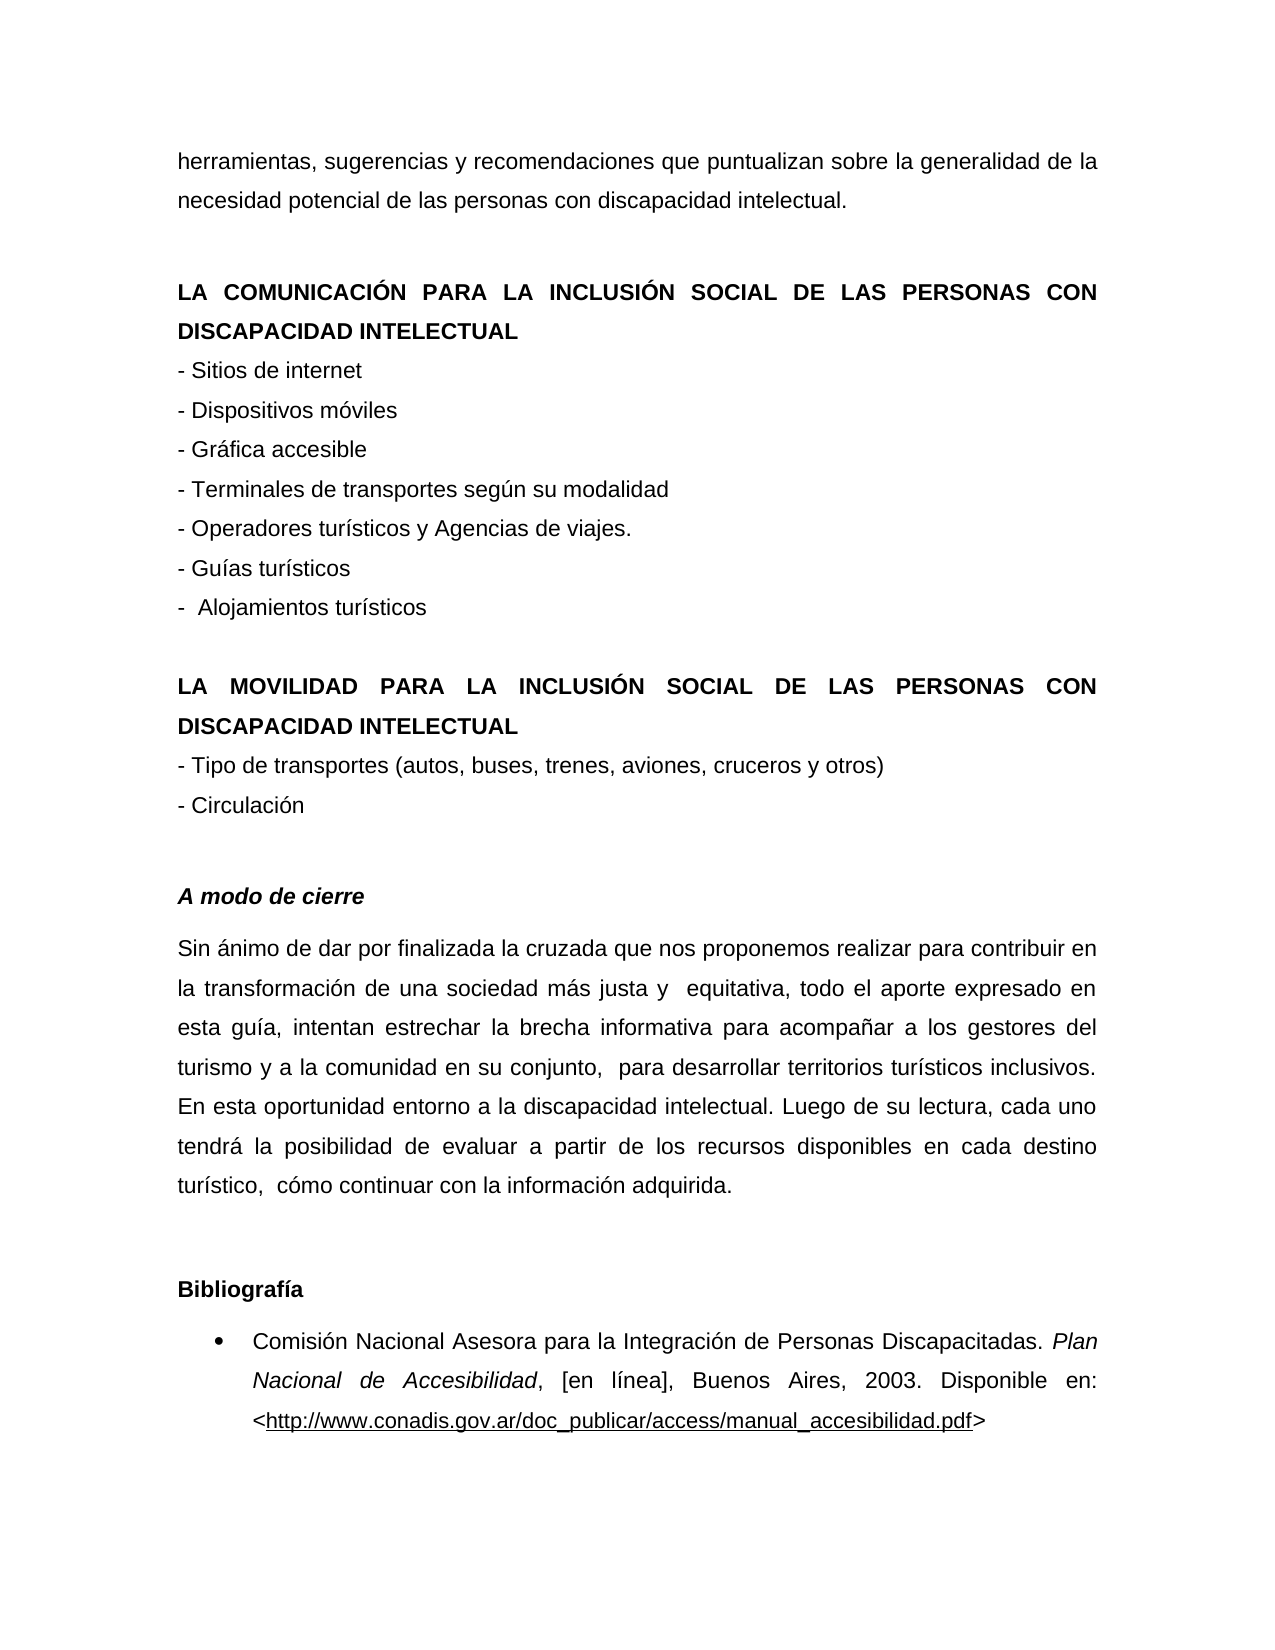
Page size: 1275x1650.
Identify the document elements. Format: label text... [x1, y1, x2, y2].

text - Tipo de transportes (autos, buses, trenes, aviones, cruceros y otros) [177, 752, 1098, 779]
text - Gráfica accesible [177, 436, 1098, 463]
text LA COMUNICACIÓN PARA LA INCLUSIÓN SOCIAL DE LAS PERSONAS CON DISCAPACIDAD INTELECTUAL [177, 278, 1098, 344]
text - Circulación [177, 792, 1098, 818]
text - Sitios de internet [177, 357, 1098, 384]
text - Guías turísticos [177, 555, 1098, 581]
text - Operadores turísticos y Agencias de viajes. [177, 515, 1098, 542]
text Bibliografía [177, 1276, 1098, 1302]
list Comisión Nacional Asesora para la Integración de Personas Discapacitadas. Plan Nacional de Accesibilidad, [en línea], Buenos Aires, 2003. Disponible en: <http://www.conadis.gov.ar/doc_publicar/access/manual_accesibilidad.pdf> [215, 1328, 1098, 1433]
text Sin ánimo de dar por finalizada la cruzada que nos proponemos realizar para contribuir en la transformación de una sociedad más justa y equitativa, todo el aporte expresado en esta guía, intentan estrechar la brecha informativa para acompañar a los gestores del turismo y a la comunidad en su conjunto, para desarrollar territorios turísticos inclusivos. En esta oportunidad entorno a la discapacidad intelectual. Luego de su lectura, cada uno tendrá la posibilidad de evaluar a partir de los recursos disponibles en cada destino turístico, cómo continuar con la información adquirida. [177, 935, 1098, 1198]
text - Dispositivos móviles [177, 397, 1098, 423]
text LA MOVILIDAD PARA LA INCLUSIÓN SOCIAL DE LAS PERSONAS CON DISCAPACIDAD INTELECTUAL [177, 673, 1098, 739]
text - Terminales de transportes según su modalidad [177, 476, 1098, 502]
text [177, 148, 1098, 213]
text A modo de cierre [177, 883, 1098, 909]
text - Alojamientos turísticos [177, 594, 1098, 621]
